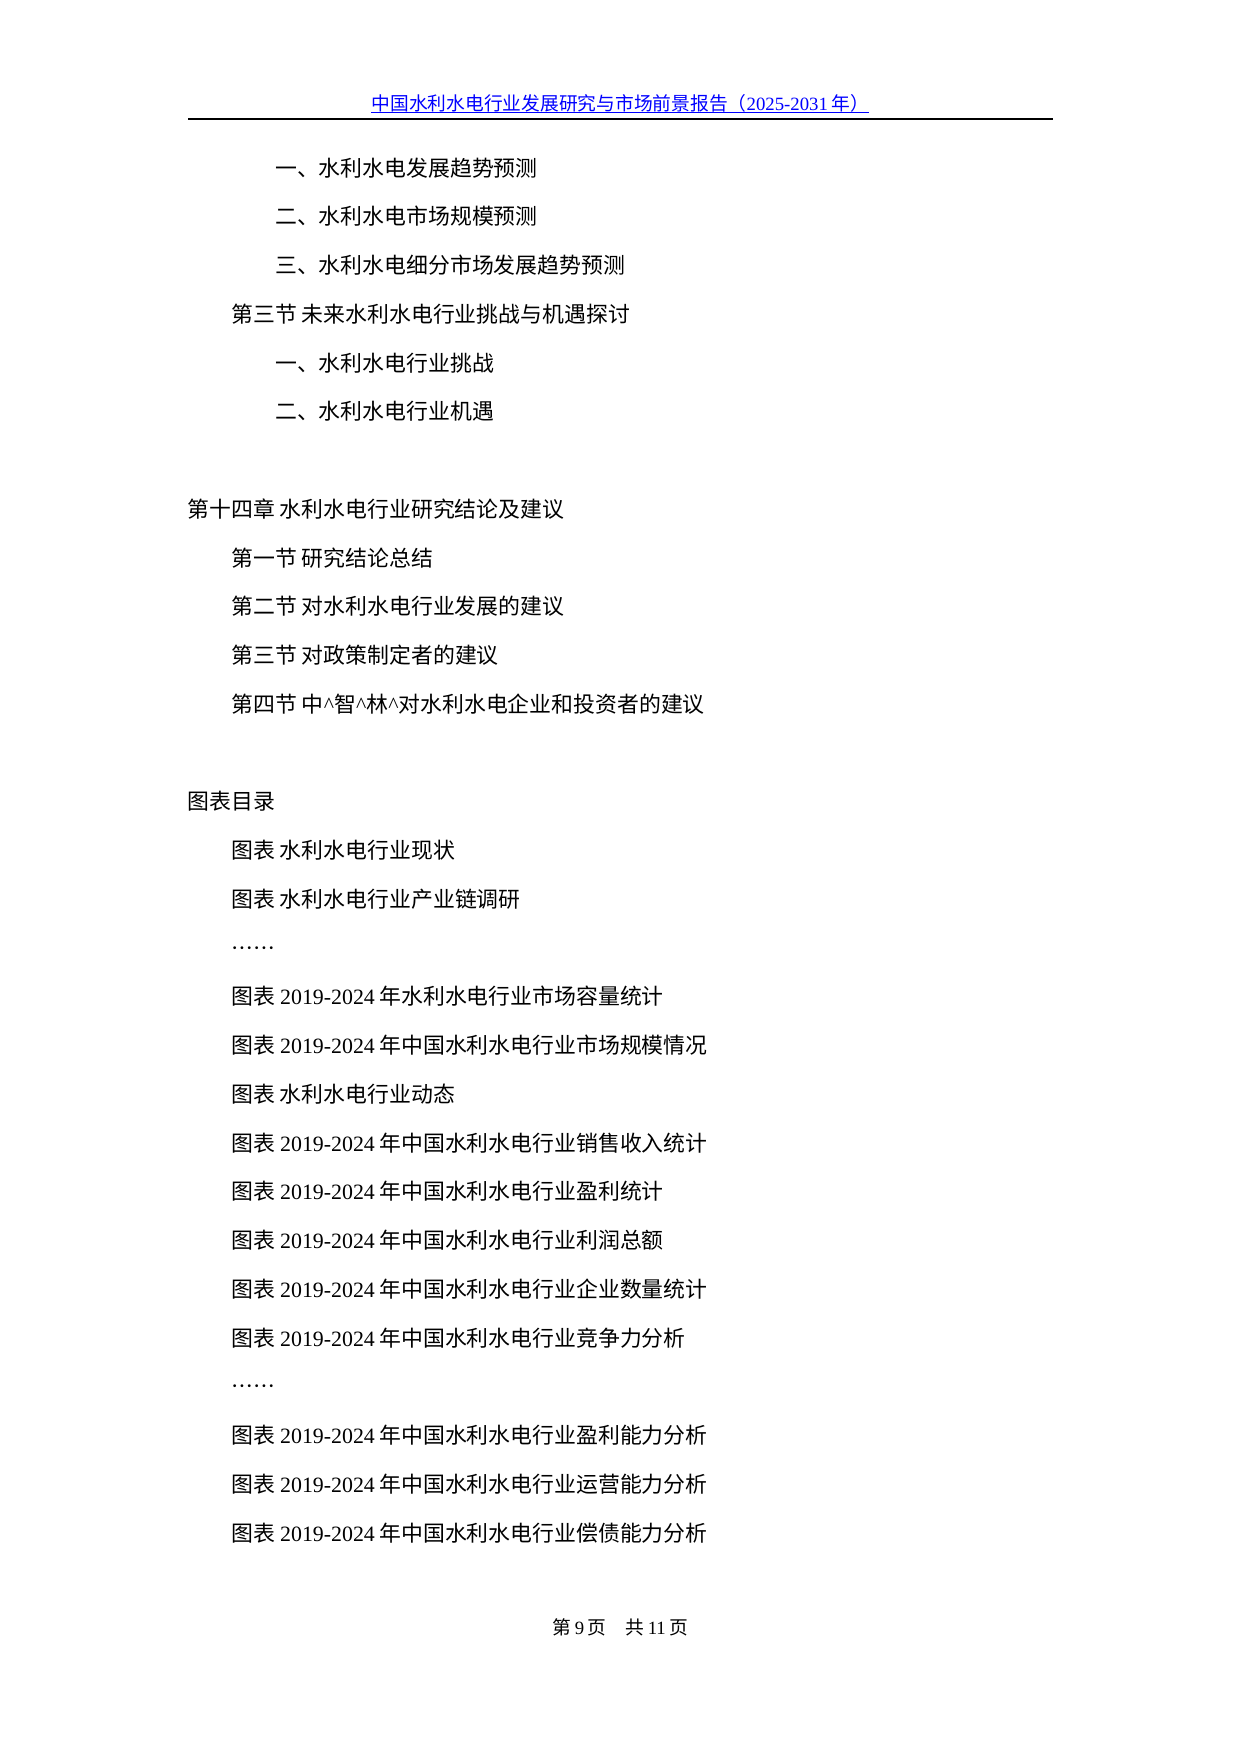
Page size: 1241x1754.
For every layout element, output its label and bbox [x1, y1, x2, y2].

text [187, 150, 1053, 1548]
